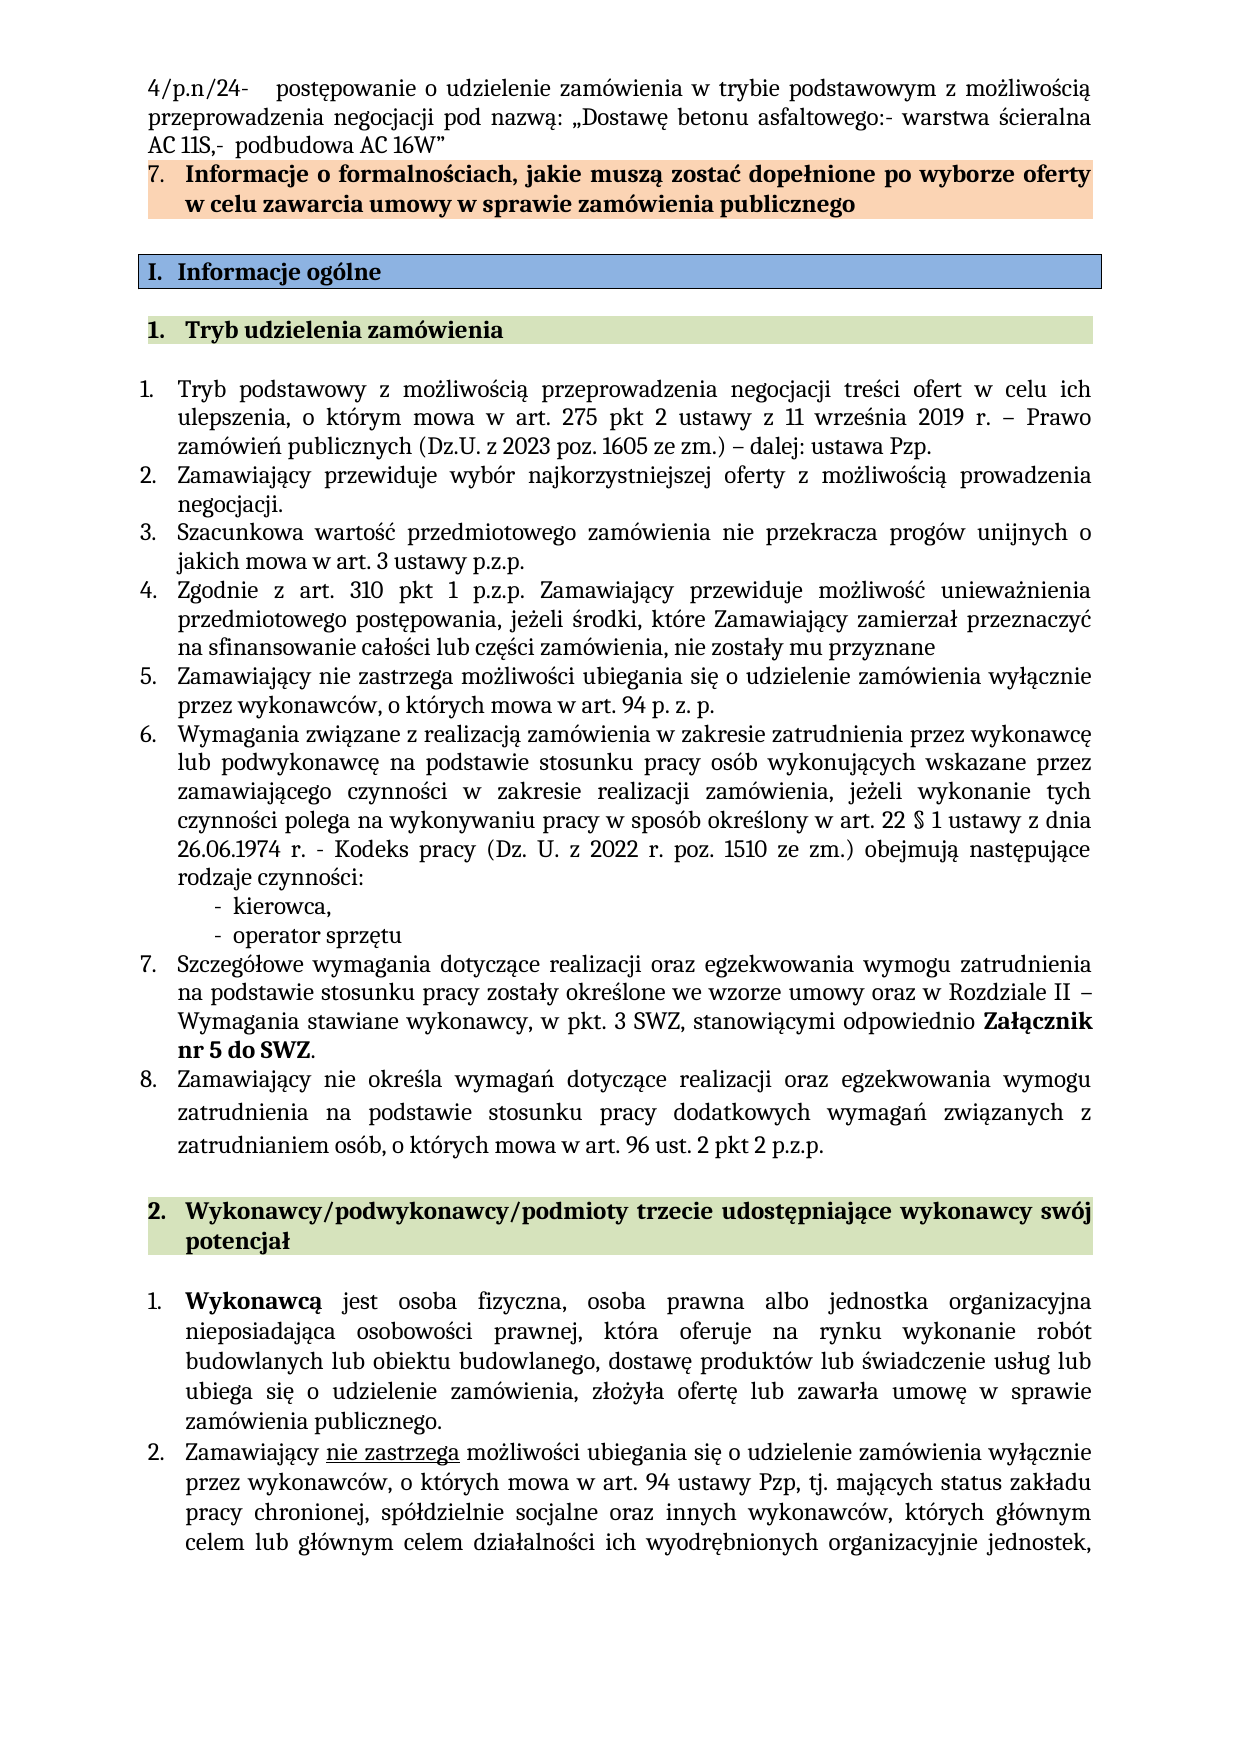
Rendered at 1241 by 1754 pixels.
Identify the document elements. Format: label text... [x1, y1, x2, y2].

list Tryb udzielenia zamówienia [148, 316, 1093, 344]
list Szczegółowe wymagania dotyczące realizacji oraz egzekwowania wymogu zatrudnienia na podstawie stosunku pracy zostały określone we wzorze umowy oraz w Rozdziale II – Wymagania stawiane wykonawcy, w pkt. 3 SWZ, stanowiącymi odpowiednio Załącznik nr 5 do SWZ. [140, 949, 1093, 1064]
list Zgodnie z art. 310 pkt 1 p.z.p. Zamawiający przewiduje możliwość unieważnienia przedmiotowego postępowania, jeżeli środki, które Zamawiający zamierzał przeznaczyć na sfinansowanie całości lub części zamówienia, nie zostały mu przyznane [140, 576, 1093, 662]
text - operator sprzętu [148, 921, 1093, 949]
list Wykonawcy/podwykonawcy/podmioty trzecie udostępniające wykonawcy swój potencjał [148, 1197, 1093, 1255]
list Zamawiający nie zastrzega możliwości ubiegania się o udzielenie zamówienia wyłącznie przez wykonawców, o których mowa w art. 94 p. z. p. [140, 662, 1093, 719]
list Zamawiający przewiduje wybór najkorzystniejszej oferty z możliwością prowadzenia negocjacji. [140, 461, 1093, 518]
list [148, 1437, 1093, 1556]
list Tryb podstawowy z możliwością przeprowadzenia negocjacji treści ofert w celu ich ulepszenia, o którym mowa w art. 275 pkt 2 ustawy z 11 września 2019 r. – Prawo zamówień publicznych (Dz.U. z 2023 poz. 1605 ze zm.) – dalej: ustawa Pzp. [140, 374, 1093, 461]
list Wykonawcą jest osoba fizyczna, osoba prawna albo jednostka organizacyjna nieposiadająca osobowości prawnej, która oferuje na rynku wykonanie robót budowlanych lub obiektu budowlanego, dostawę produktów lub świadczenie usług lub ubiega się o udzielenie zamówienia, złożyła ofertę lub zawarła umowę w sprawie zamówienia publicznego. [148, 1287, 1093, 1436]
list Zamawiający nie określa wymagań dotyczące realizacji oraz egzekwowania wymogu zatrudnienia na podstawie stosunku pracy dodatkowych wymagań związanych z zatrudnianiem osób, o których mowa w art. 96 ust. 2 pkt 2 p.z.p. [140, 1064, 1093, 1159]
list Informacje ogólne [139, 255, 1101, 288]
list Szacunkowa wartość przedmiotowego zamówienia nie przekracza progów unijnych o jakich mowa w art. 3 ustawy p.z.p. [140, 518, 1093, 576]
text - kierowca, [148, 892, 1093, 921]
list Wymagania związane z realizacją zamówienia w zakresie zatrudnienia przez wykonawcę lub podwykonawcę na podstawie stosunku pracy osób wykonujących wskazane przez zamawiającego czynności w zakresie realizacji zamówienia, jeżeli wykonanie tych czynności polega na wykonywaniu pracy w sposób określony w art. 22 § 1 ustawy z dnia 26.06.1974 r. - Kodeks pracy (Dz. U. z 2022 r. poz. 1510 ze zm.) obejmują następujące rodzaje czynności: [140, 719, 1093, 892]
list Informacje o formalnościach, jakie muszą zostać dopełnione po wyborze oferty w celu zawarcia umowy w sprawie zamówienia publicznego [148, 160, 1093, 219]
